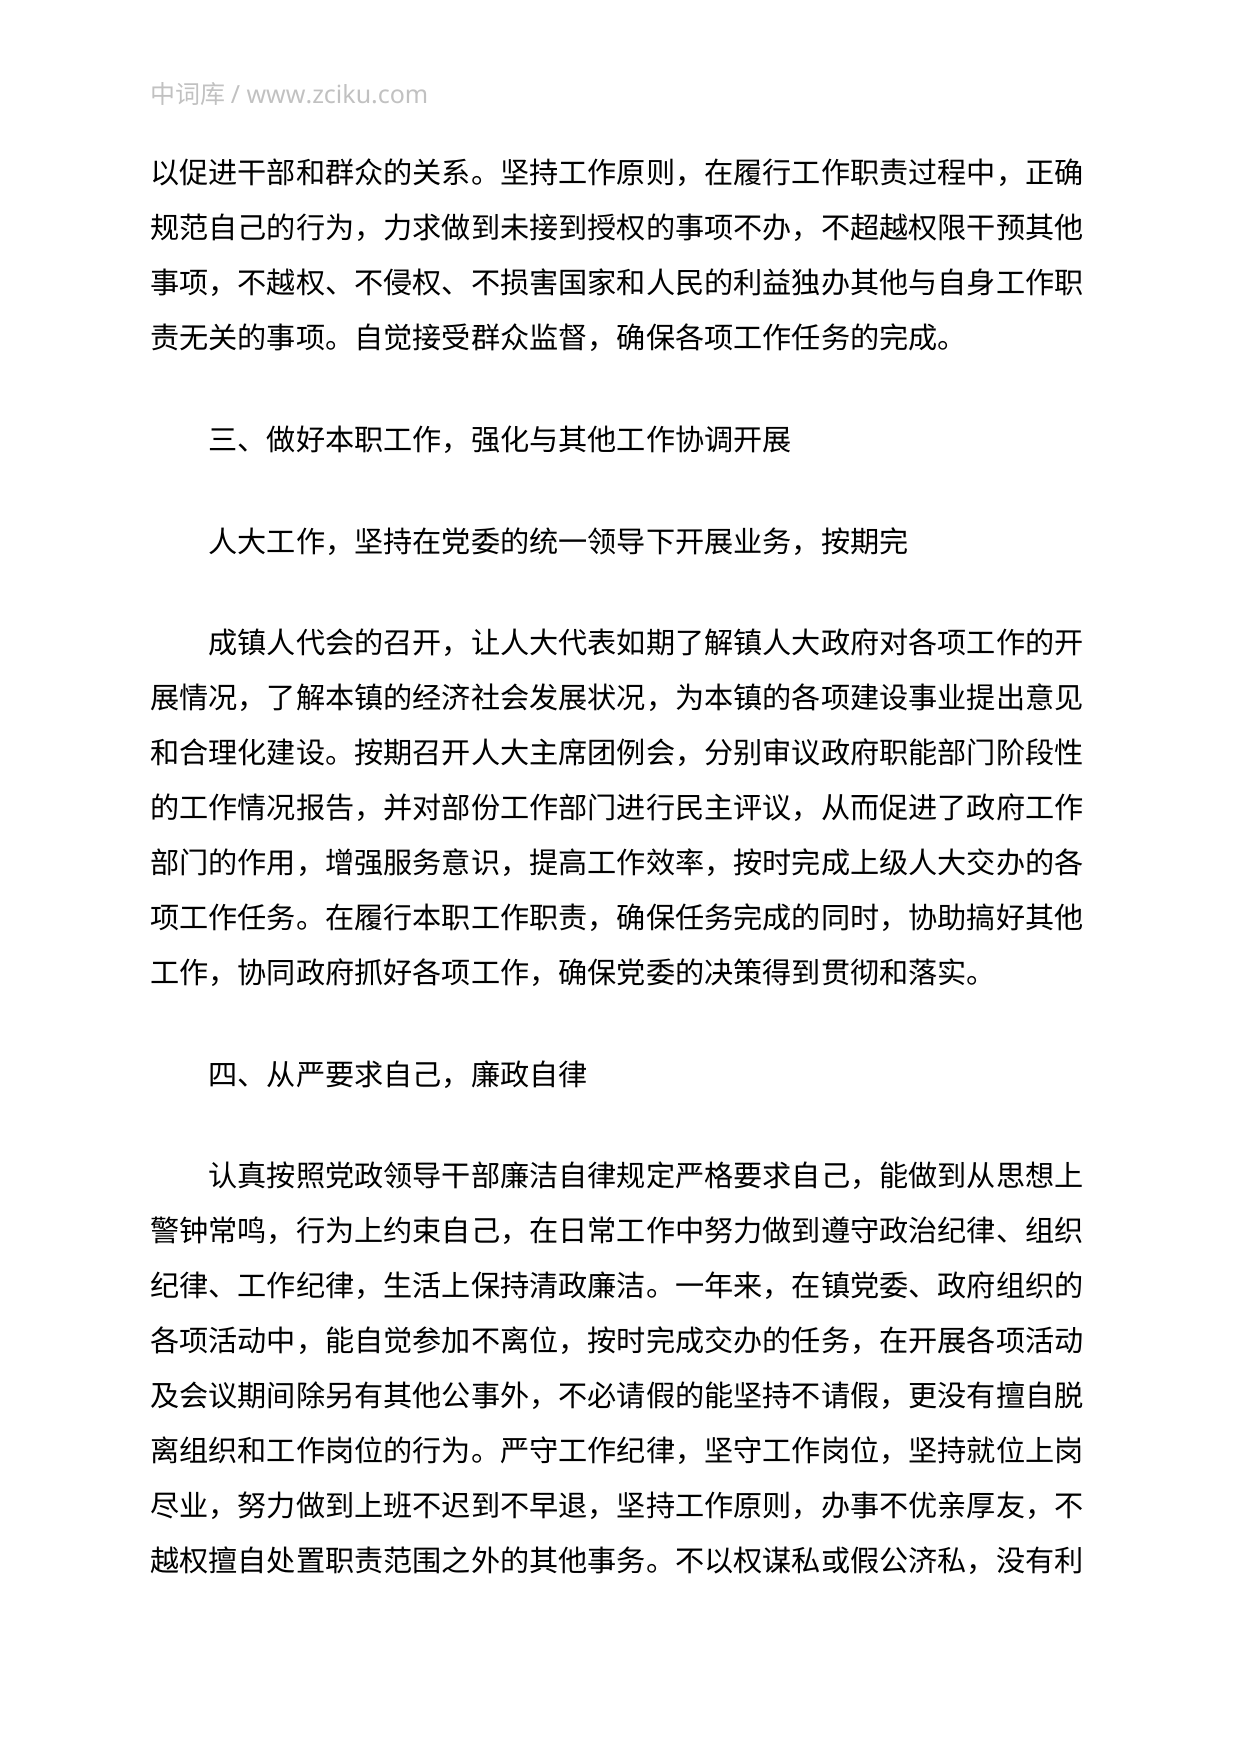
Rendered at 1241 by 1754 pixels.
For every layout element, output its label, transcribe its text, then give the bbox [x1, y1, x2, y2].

text 四、从严要求自己，廉政自律 [150, 1051, 1090, 1093]
text 成镇人代会的召开，让人大代表如期了解镇人大政府对各项工作的开展情况，了解本镇的经济社会发展状况，为本镇的各项建设事业提出意见和合理化建设。按期召开人大主席团例会，分别审议政府职能部门阶段性的工作情况报告，并对部份工作部门进行民主评议，从而促进了政府工作部门的作用，增强服务意识，提高工作效率，按时完成上级人大交办的各项工作任务。在履行本职工作职责，确保任务完成的同时，协助搞好其他工作，协同政府抓好各项工作，确保党委的决策得到贯彻和落实。 [150, 620, 1090, 992]
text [150, 1153, 1090, 1579]
text 三、做好本职工作，强化与其他工作协调开展 [150, 416, 1090, 459]
text 人大工作，坚持在党委的统一领导下开展业务，按期完 [150, 518, 1090, 561]
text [150, 150, 1090, 357]
